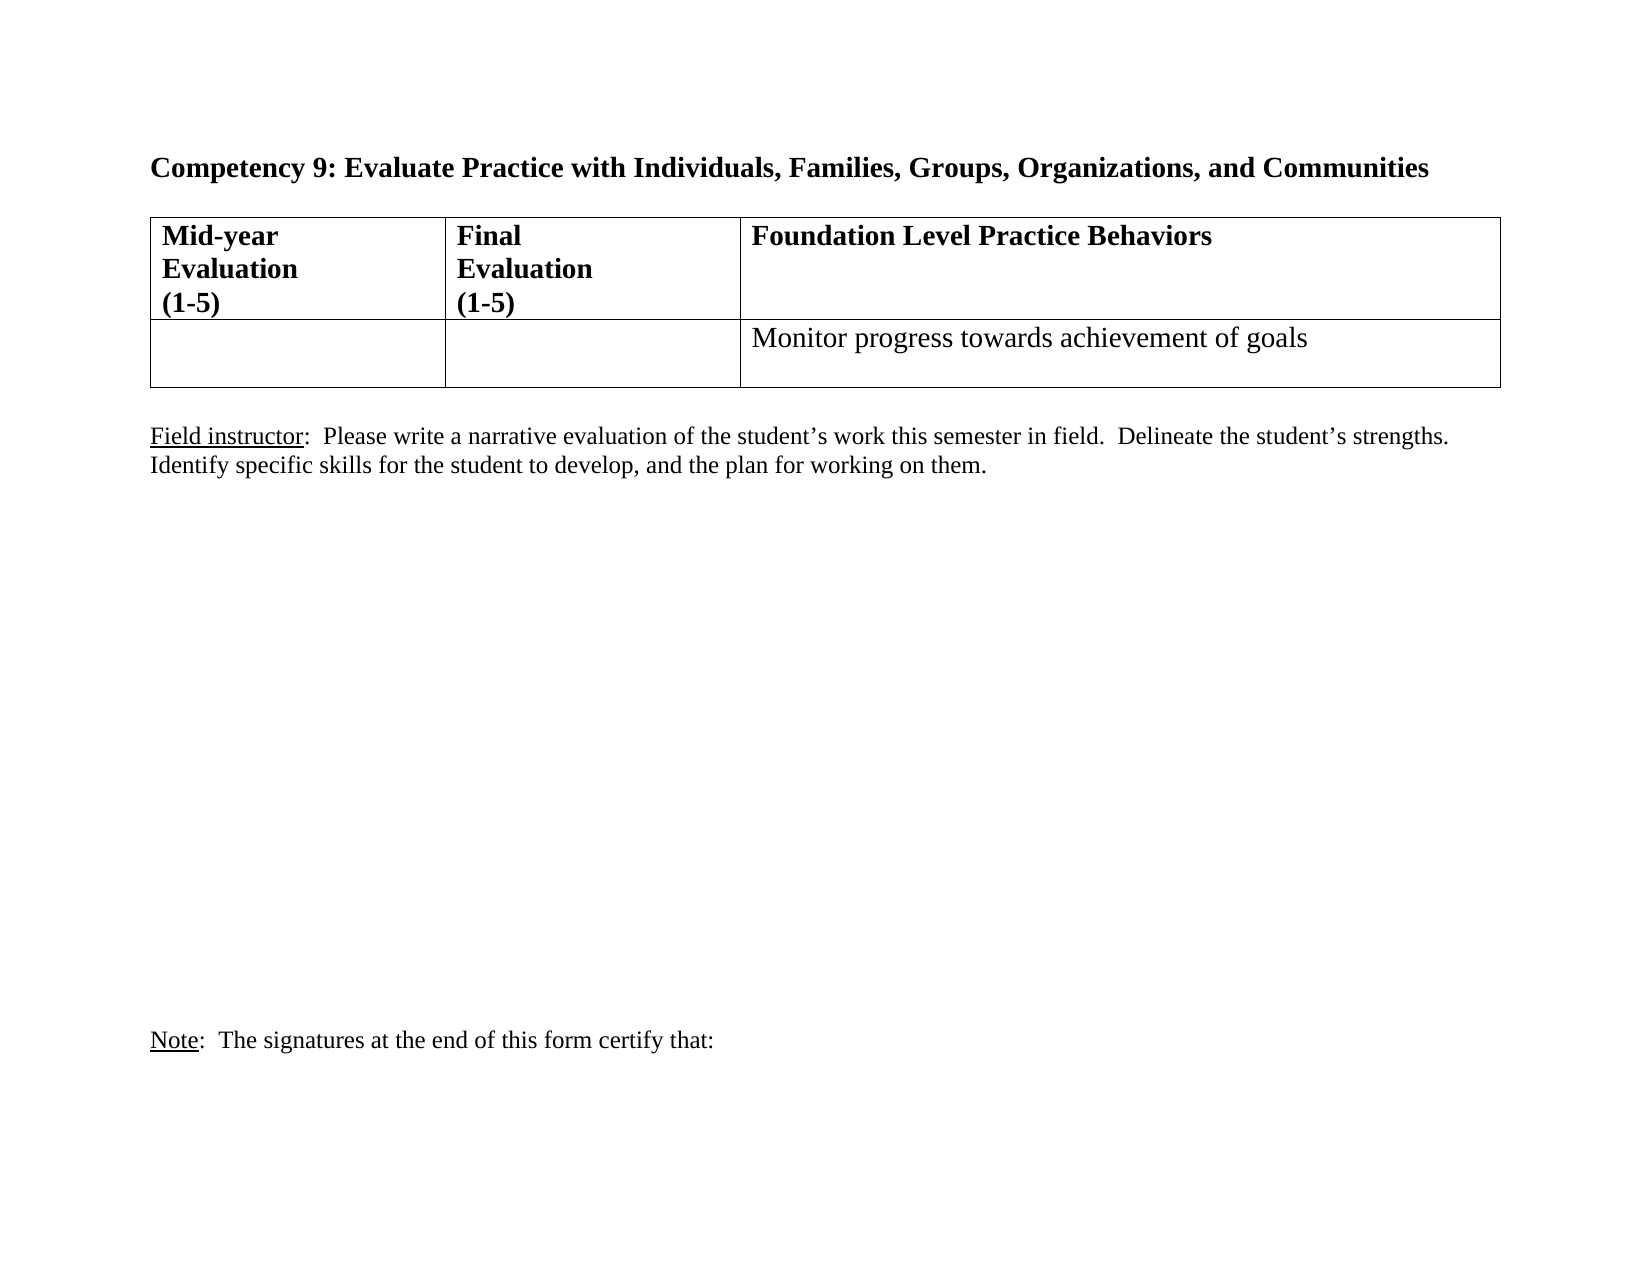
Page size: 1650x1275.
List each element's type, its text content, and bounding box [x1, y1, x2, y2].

text Field instructor: Please write a narrative evaluation of the student’s work this semester in field. Delineate the student’s strengths. Identify specific skills for the student to develop, and the plan for working on them. [150, 421, 1500, 479]
table_cell Monitor progress towards achievement of goals [741, 320, 1500, 387]
table_header Final Evaluation (1-5) [446, 218, 740, 319]
table_header Foundation Level Practice Behaviors [741, 218, 1500, 319]
table_cell [446, 320, 740, 387]
table_header Mid-year Evaluation (1-5) [151, 218, 445, 319]
text Competency 9: Evaluate Practice with Individuals, Families, Groups, Organizations, and Communities [150, 150, 1500, 183]
text Note: The signatures at the end of this form certify that: [150, 1025, 1500, 1054]
table_cell [151, 320, 445, 387]
